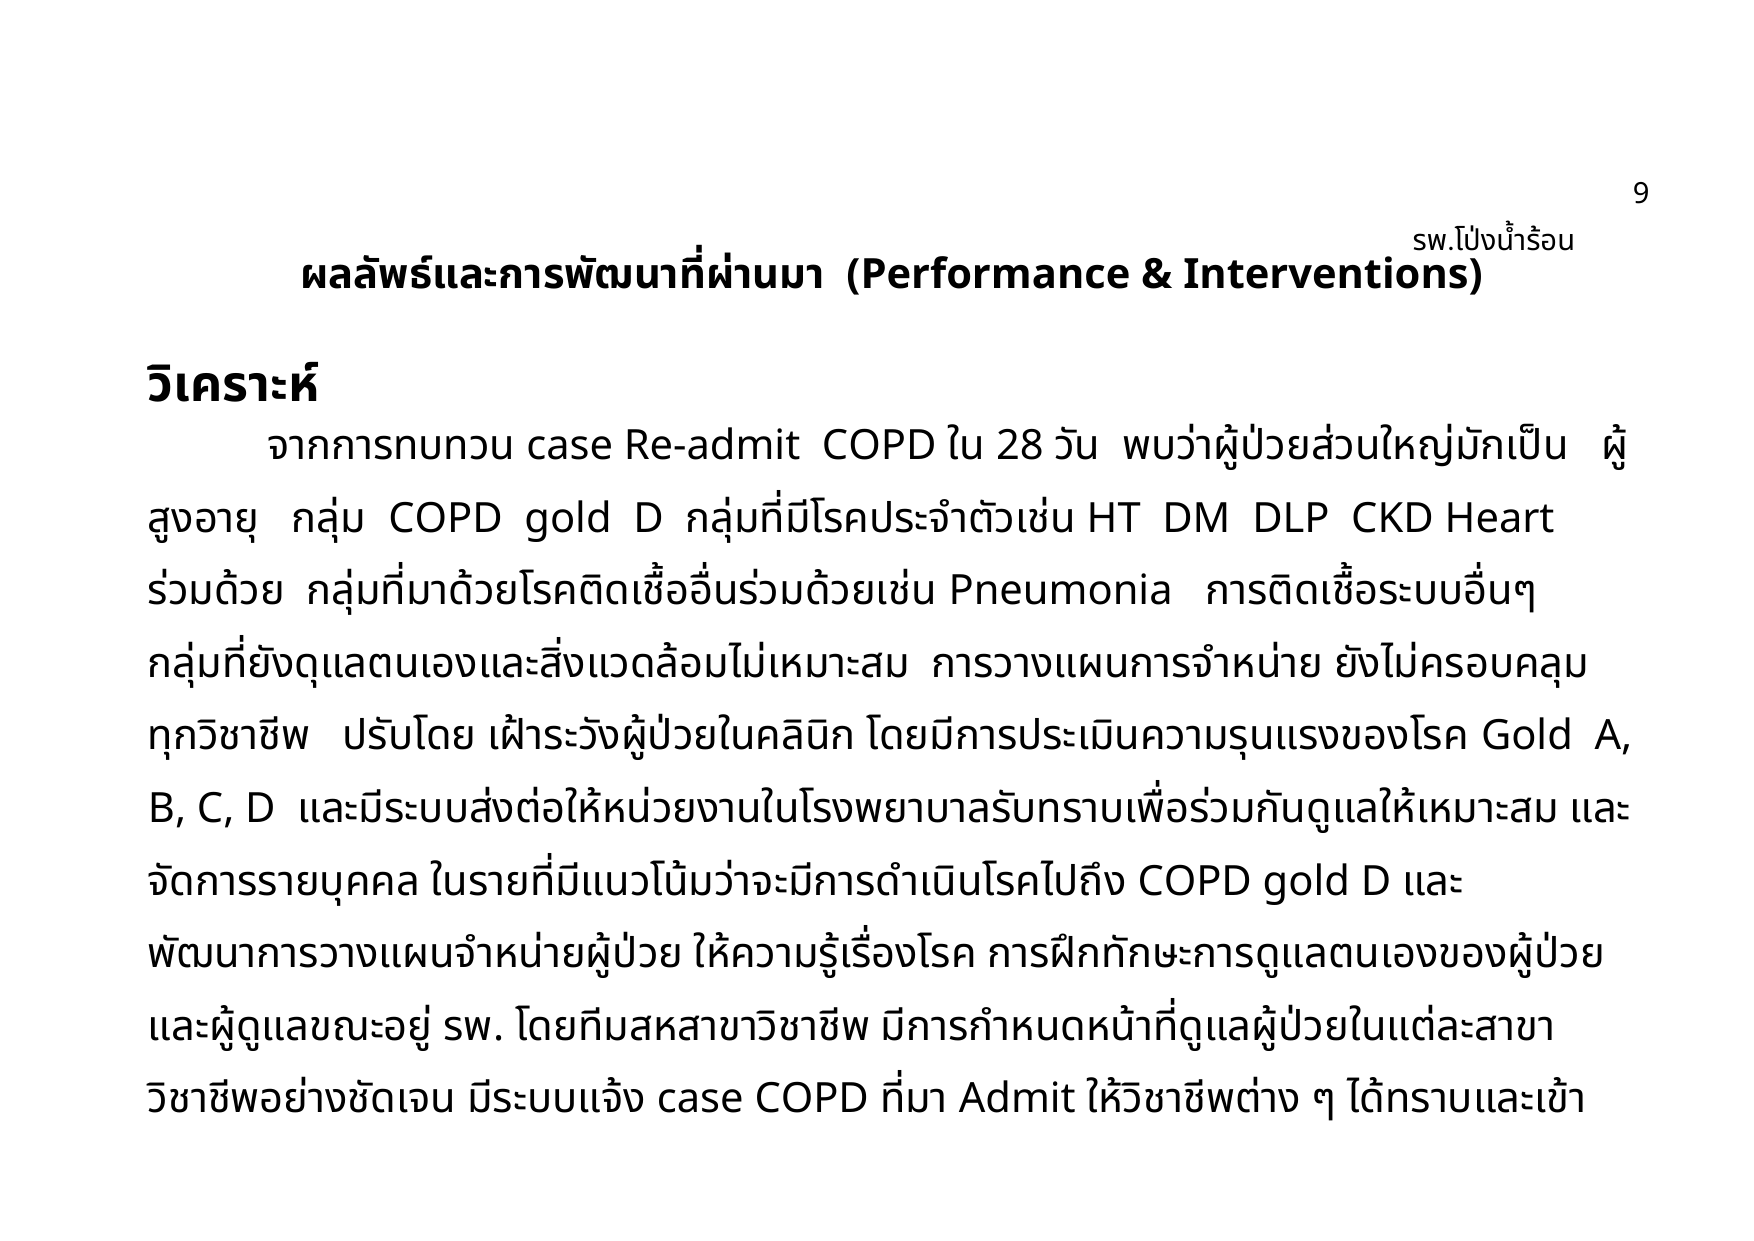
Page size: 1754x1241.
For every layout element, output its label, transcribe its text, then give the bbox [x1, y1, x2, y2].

text ผลลัพธ์และการพัฒนาที่ผ่านมา (Performance & Interventions) [148, 244, 1636, 307]
text วิเคราะห์ [148, 347, 1636, 415]
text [148, 415, 1636, 1132]
